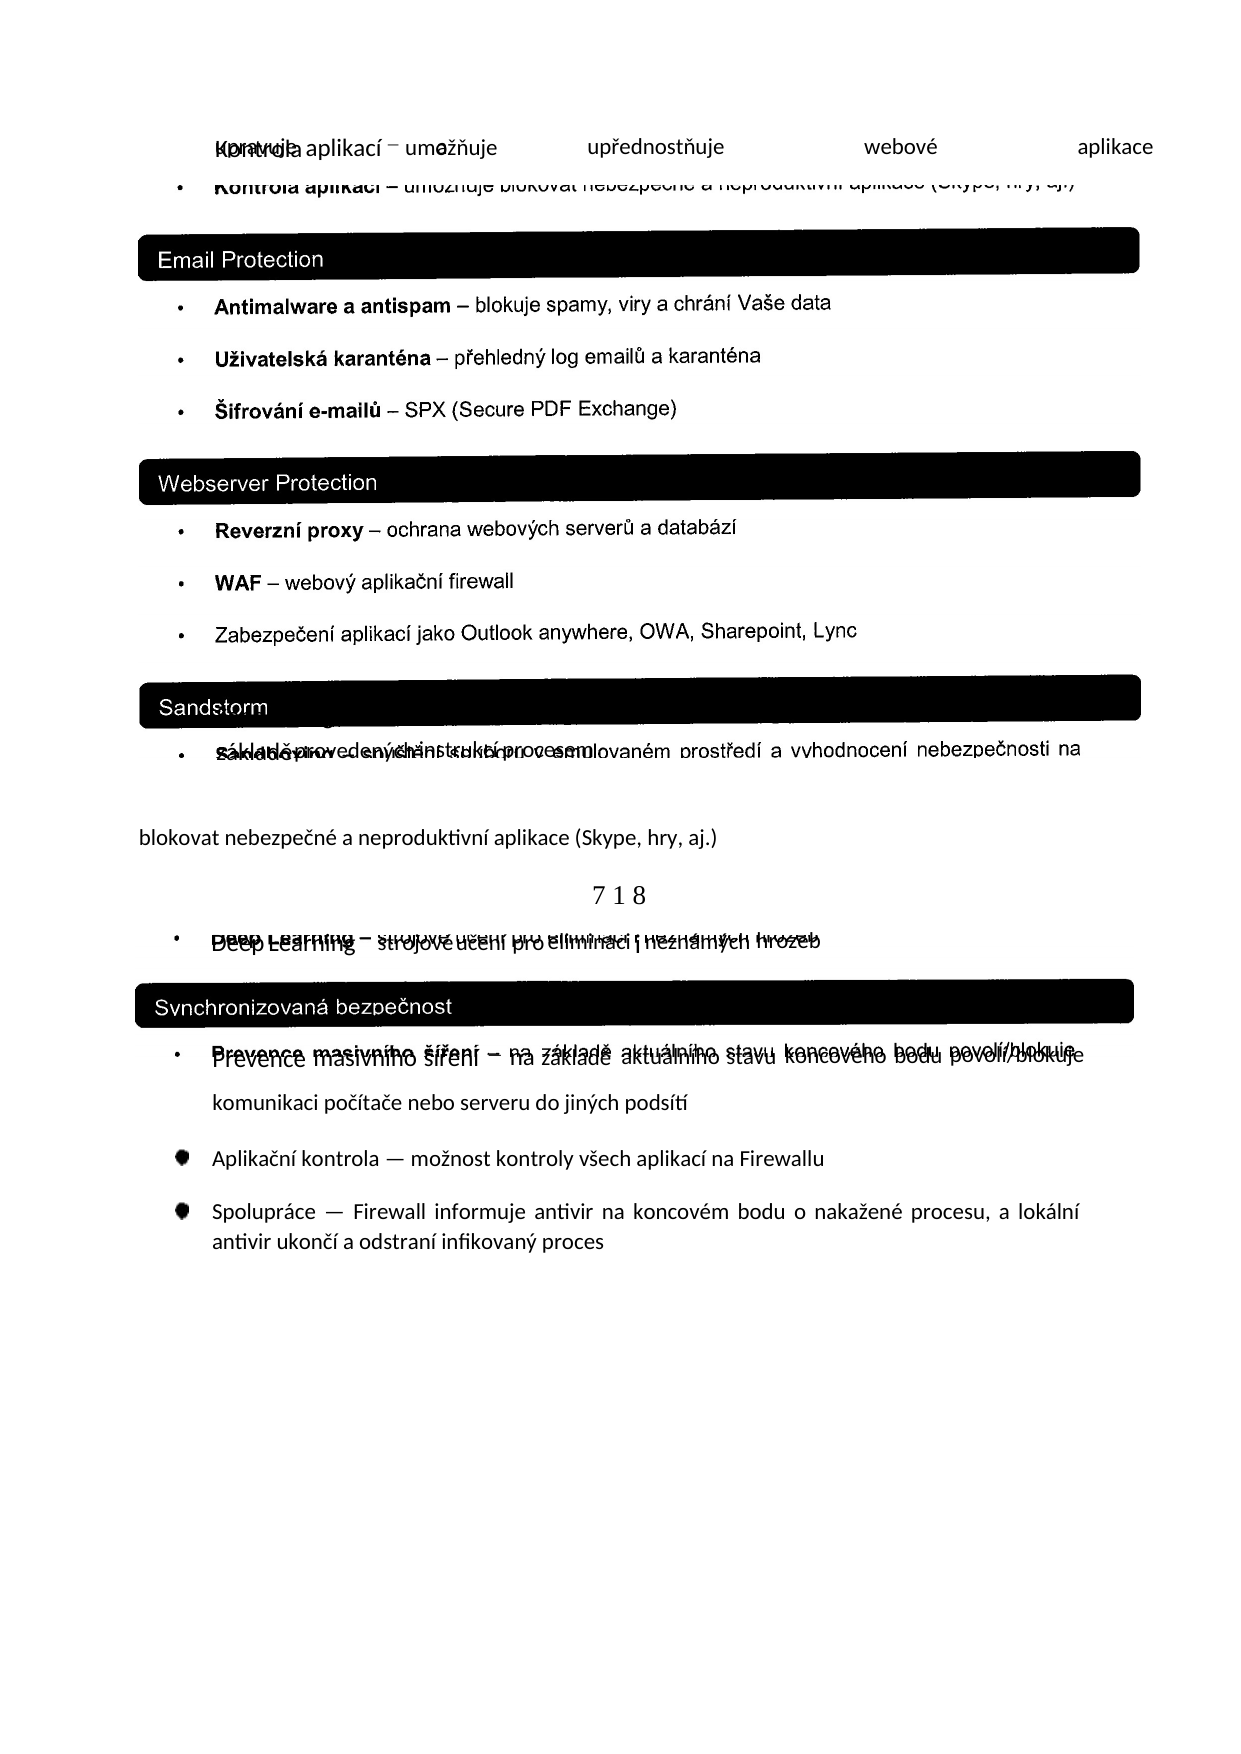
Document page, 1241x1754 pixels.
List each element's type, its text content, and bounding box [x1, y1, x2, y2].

picture [350, 748, 356, 758]
picture [812, 938, 817, 947]
picture [138, 185, 1141, 758]
picture [135, 935, 1134, 1057]
text 7 1 8 [151, 879, 1087, 910]
picture [175, 1202, 189, 1220]
picture [270, 750, 276, 758]
picture [215, 937, 223, 949]
picture [407, 748, 412, 758]
list Aplikační kontrola — možnost kontroly všech aplikací na Firewallu [175, 1144, 1081, 1172]
list Spolupráce — Firewall informuje antivir na koncovém bodu o nakažené procesu, a lokální antivir ukončí a odstraní infikovaný proces [175, 1197, 1081, 1255]
picture [317, 748, 323, 757]
text komunikaci počítače nebo serveru do jiných podsítí [212, 1088, 1081, 1116]
picture [175, 1149, 189, 1166]
